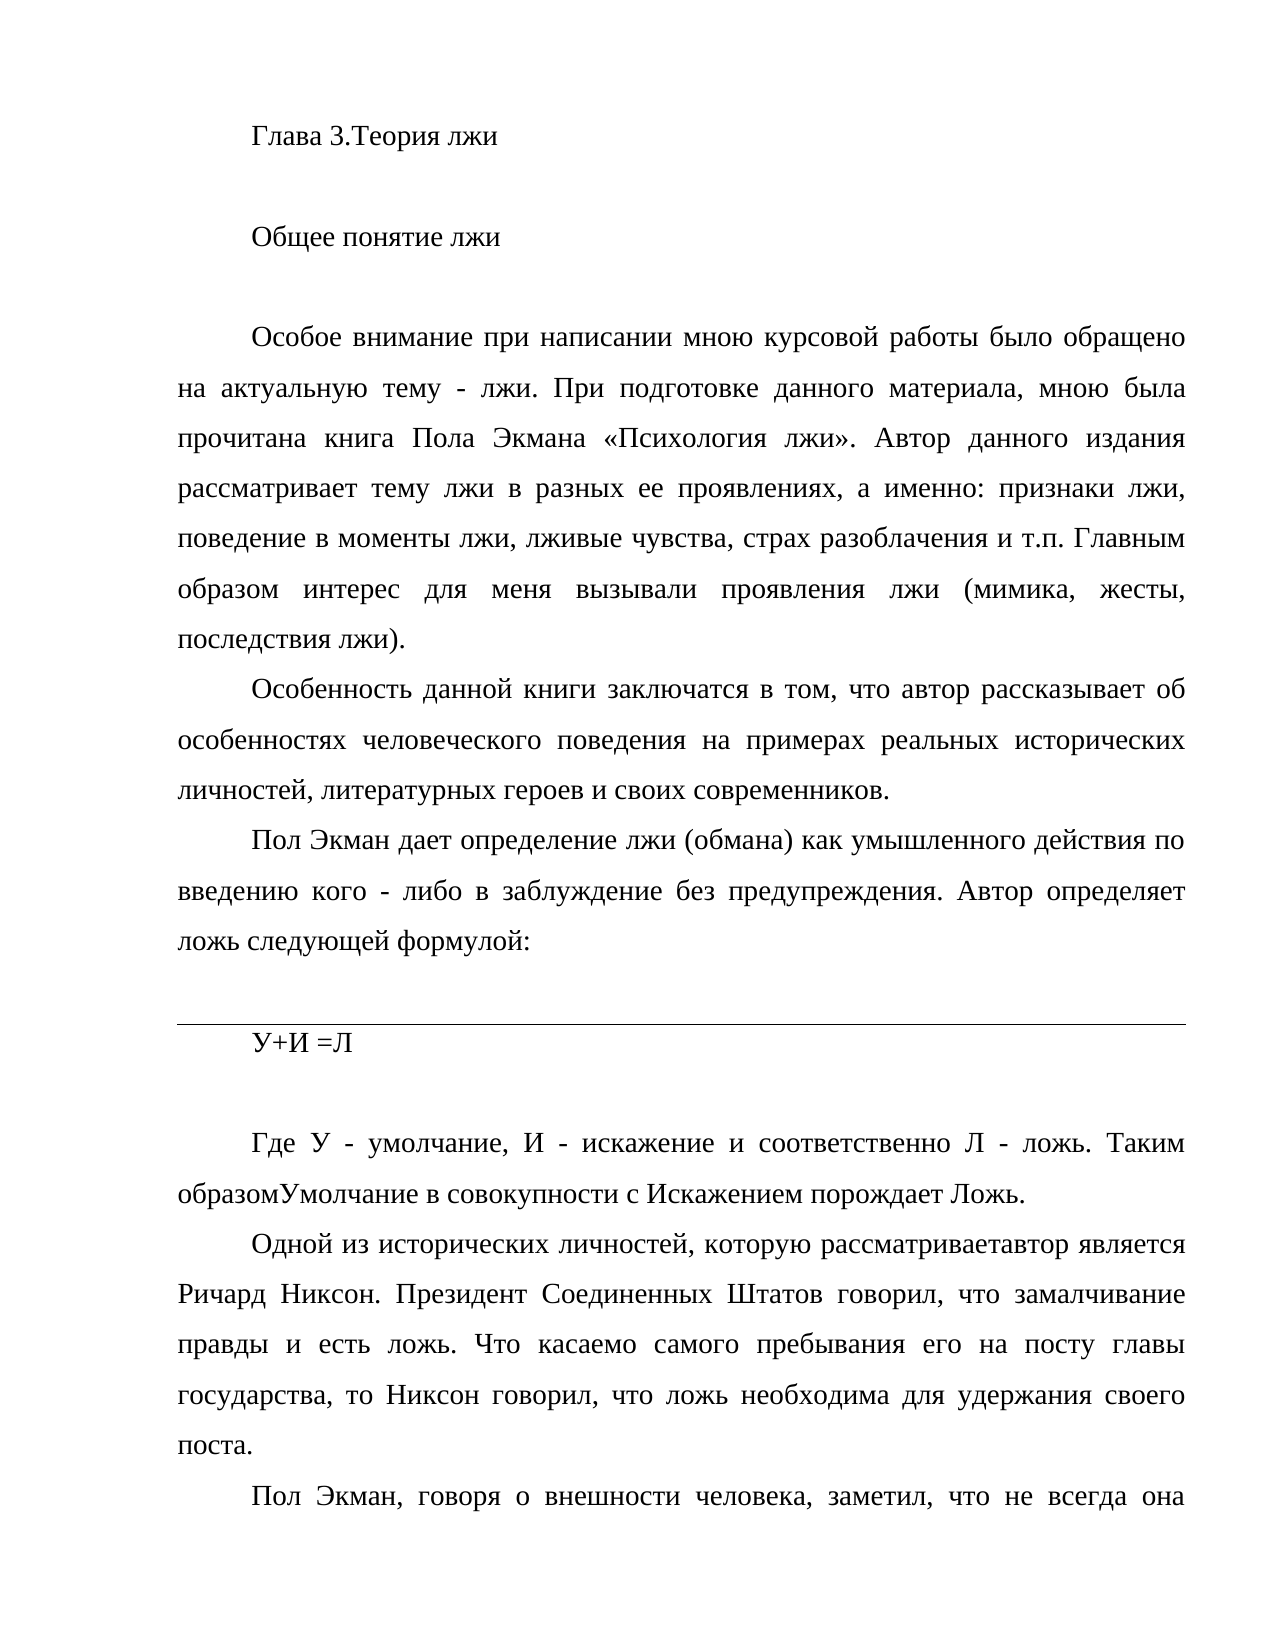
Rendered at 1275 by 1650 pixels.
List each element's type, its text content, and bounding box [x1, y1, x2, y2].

subtitle Глава 3.Теория лжи [177, 118, 1186, 152]
subtitle Общее понятие лжи [177, 219, 1186, 252]
text Особенность данной книги заключатся в том, что автор рассказывает об особенностях человеческого поведения на примерах реальных исторических личностей, литературных героев и своих современников. [177, 672, 1186, 806]
text Особое внимание при написании мною курсовой работы было обращено на актуальную тему - лжи. При подготовке данного материала, мною была прочитана книга Пола Экмана «Психология лжи». Автор данного издания рассматривает тему лжи в разных ее проявлениях, а именно: признаки лжи, поведение в моменты лжи, лживые чувства, страх разоблачения и т.п. Главным образом интерес для меня вызывали проявления лжи (мимика, жесты, последствия лжи). [177, 319, 1186, 655]
text Пол Экман дает определение лжи (обмана) как умышленного действия по введению кого - либо в заблуждение без предупреждения. Автор определяет ложь следующей формулой: [177, 822, 1186, 957]
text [177, 1478, 1186, 1511]
text Где У - умолчание, И - искажение и соответственно Л - ложь. Таким образомУмолчание в совокупности с Искажением порождает Ложь. [177, 1125, 1186, 1209]
text Одной из исторических личностей, которую рассматриваетавтор является Ричард Никсон. Президент Соединенных Штатов говорил, что замалчивание правды и есть ложь. Что касаемо самого пребывания его на посту главы государства, то Никсон говорил, что ложь необходима для удержания своего поста. [177, 1226, 1186, 1461]
text У+И =Л [177, 1025, 1186, 1058]
